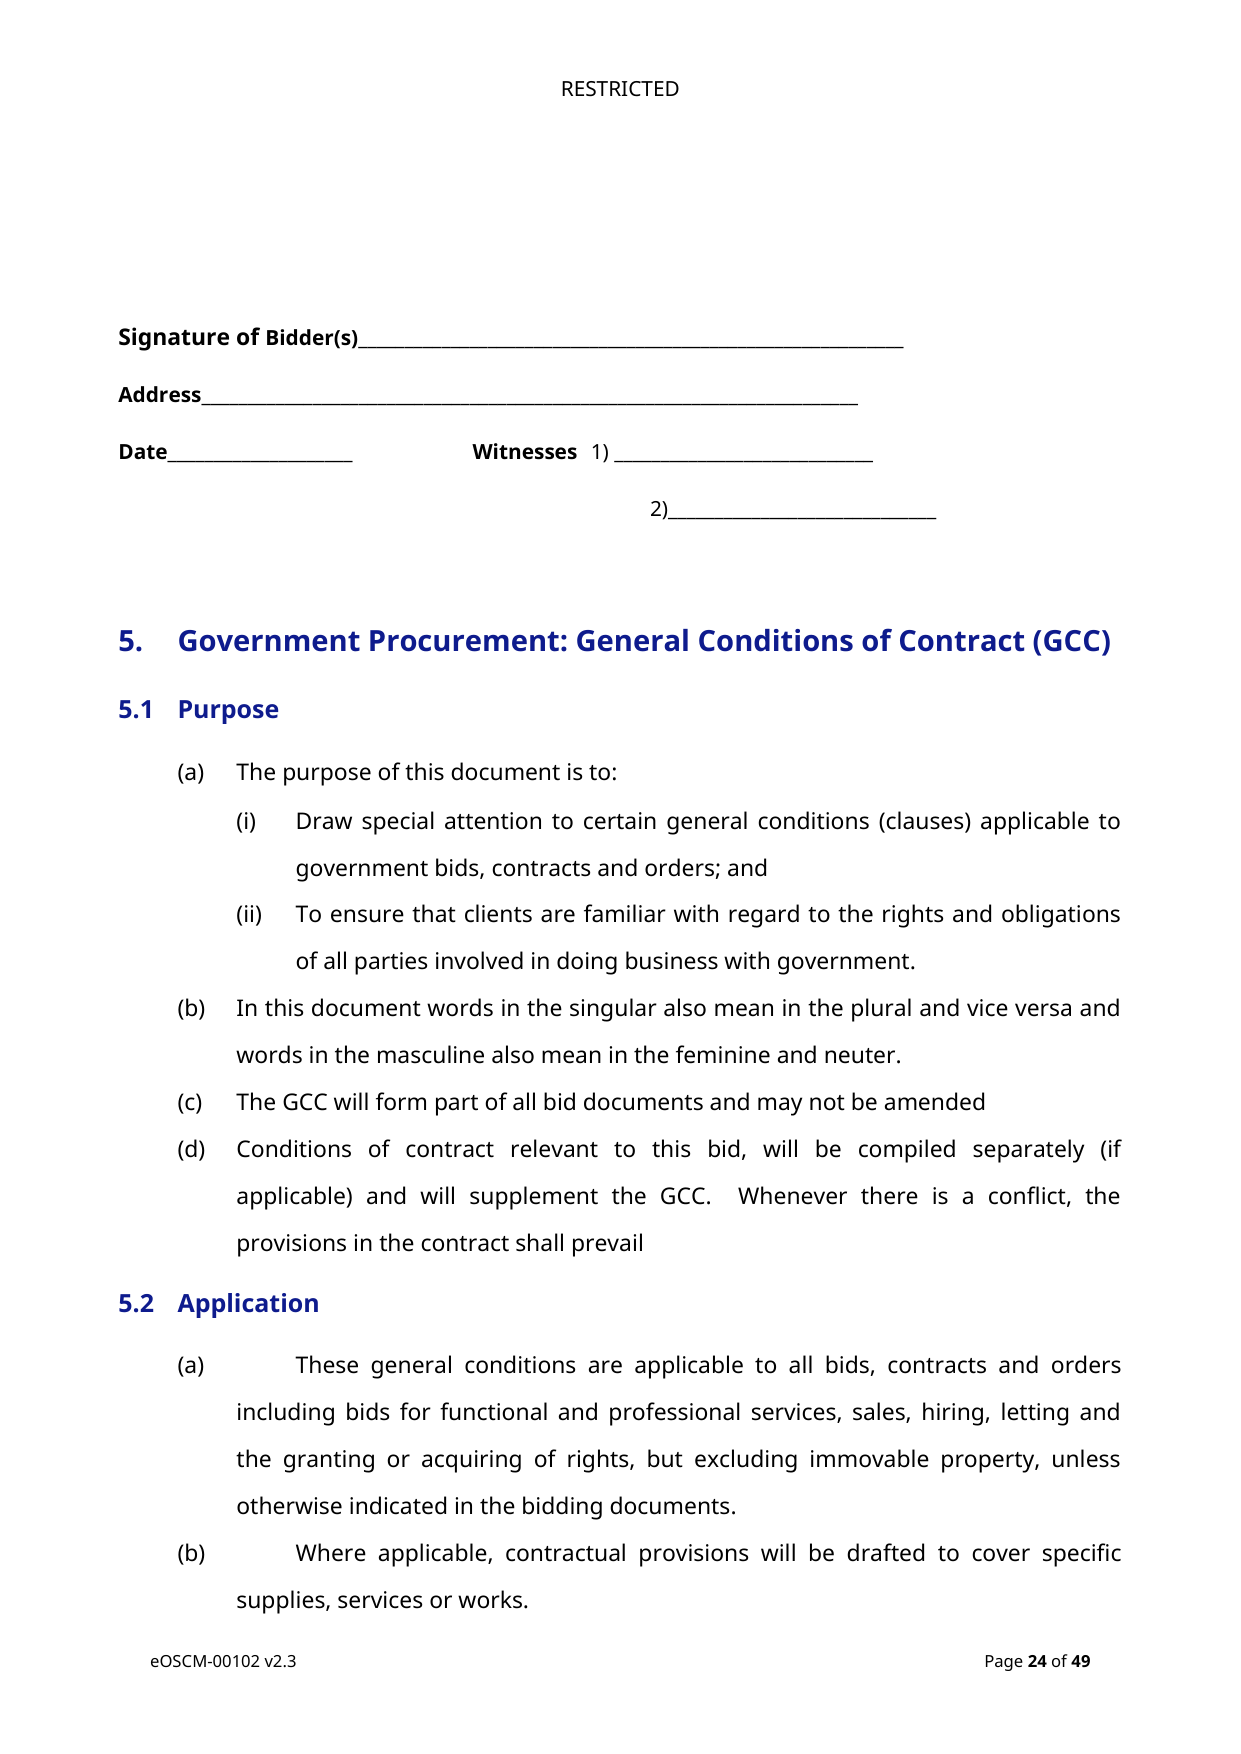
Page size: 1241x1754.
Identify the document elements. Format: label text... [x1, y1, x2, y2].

list In this document words in the singular also mean in the plural and vice versa and words in the masculine also mean in the feminine and neuter. [177, 992, 1122, 1070]
subtitle Purpose [118, 692, 1122, 726]
subtitle Application [118, 1286, 1122, 1320]
list The purpose of this document is to: [177, 756, 1122, 787]
list Where applicable, contractual provisions will be drafted to cover specific supplies, services or works. [177, 1537, 1122, 1615]
list The GCC will form part of all bid documents and may not be amended [177, 1086, 1122, 1117]
list To ensure that clients are familiar with regard to the rights and obligations of all parties involved in doing business with government. [236, 898, 1122, 976]
text Address_______________________________________________________________________ [118, 380, 1122, 408]
text Signature of Bidder(s)___________________________________________________________ [118, 320, 1122, 352]
subtitle Government Procurement: General Conditions of Contract (GCC) [118, 620, 1122, 660]
list Conditions of contract relevant to this bid, will be compiled separately (if applicable) and will supplement the GCC. Whenever there is a conflict, the provisions in the contract shall prevail [177, 1133, 1122, 1258]
text Date____________________ Witnesses 1) ____________________________ [118, 437, 1122, 465]
list These general conditions are applicable to all bids, contracts and orders including bids for functional and professional services, sales, hiring, letting and the granting or acquiring of rights, but excluding immovable property, unless otherwise indicated in the bidding documents. [177, 1349, 1122, 1521]
text 2)_____________________________ [118, 494, 1122, 522]
list Draw special attention to certain general conditions (clauses) applicable to government bids, contracts and orders; and [236, 804, 1122, 883]
